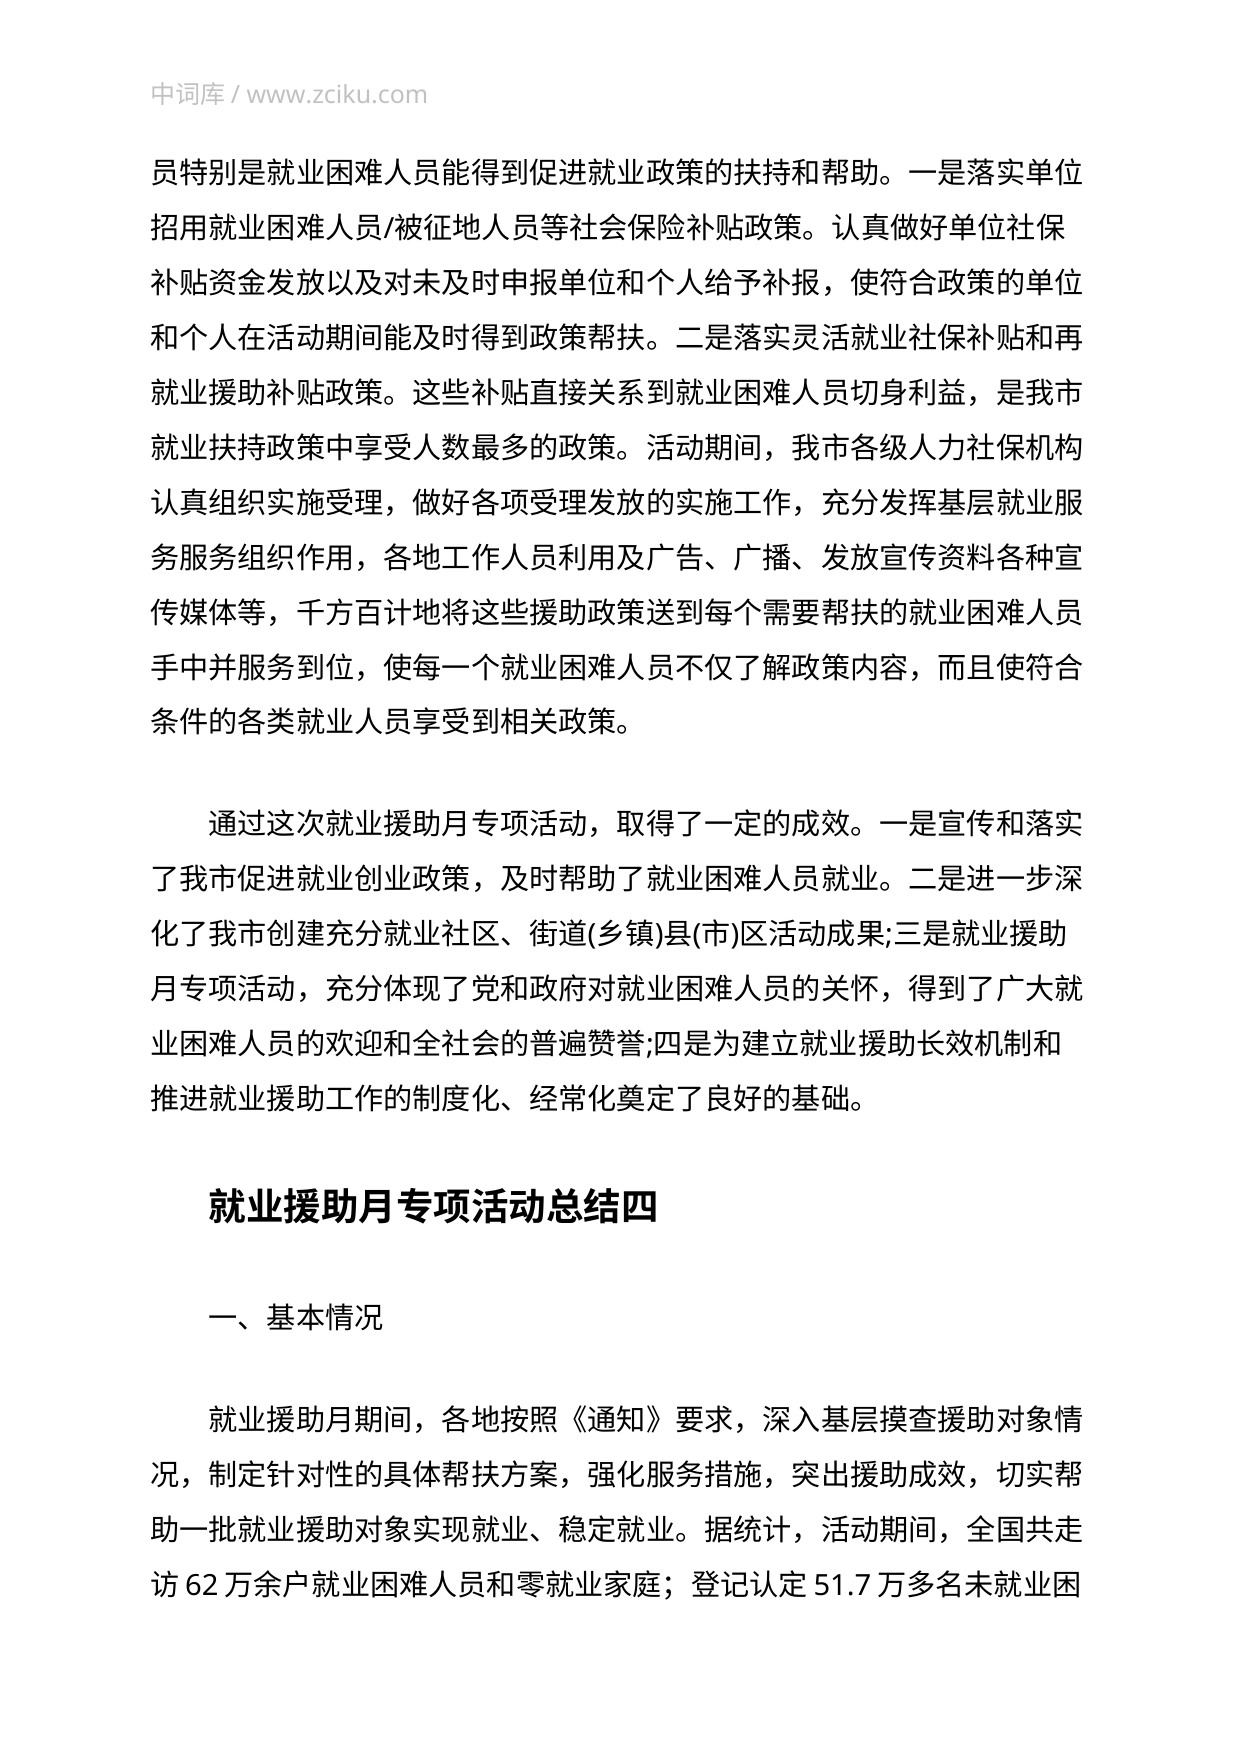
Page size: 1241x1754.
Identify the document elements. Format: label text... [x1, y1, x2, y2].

text 一、基本情况 [150, 1295, 1090, 1337]
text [150, 1396, 1090, 1603]
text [150, 150, 1090, 741]
text 通过这次就业援助月专项活动，取得了一定的成效。一是宣传和落实了我市促进就业创业政策，及时帮助了就业困难人员就业。二是进一步深化了我市创建充分就业社区、街道(乡镇)县(市)区活动成果;三是就业援助月专项活动，充分体现了党和政府对就业困难人员的关怀，得到了广大就业困难人员的欢迎和全社会的普遍赞誉;四是为建立就业援助长效机制和推进就业援助工作的制度化、经常化奠定了良好的基础。 [150, 801, 1090, 1118]
text 就业援助月专项活动总结四 [150, 1177, 1090, 1232]
